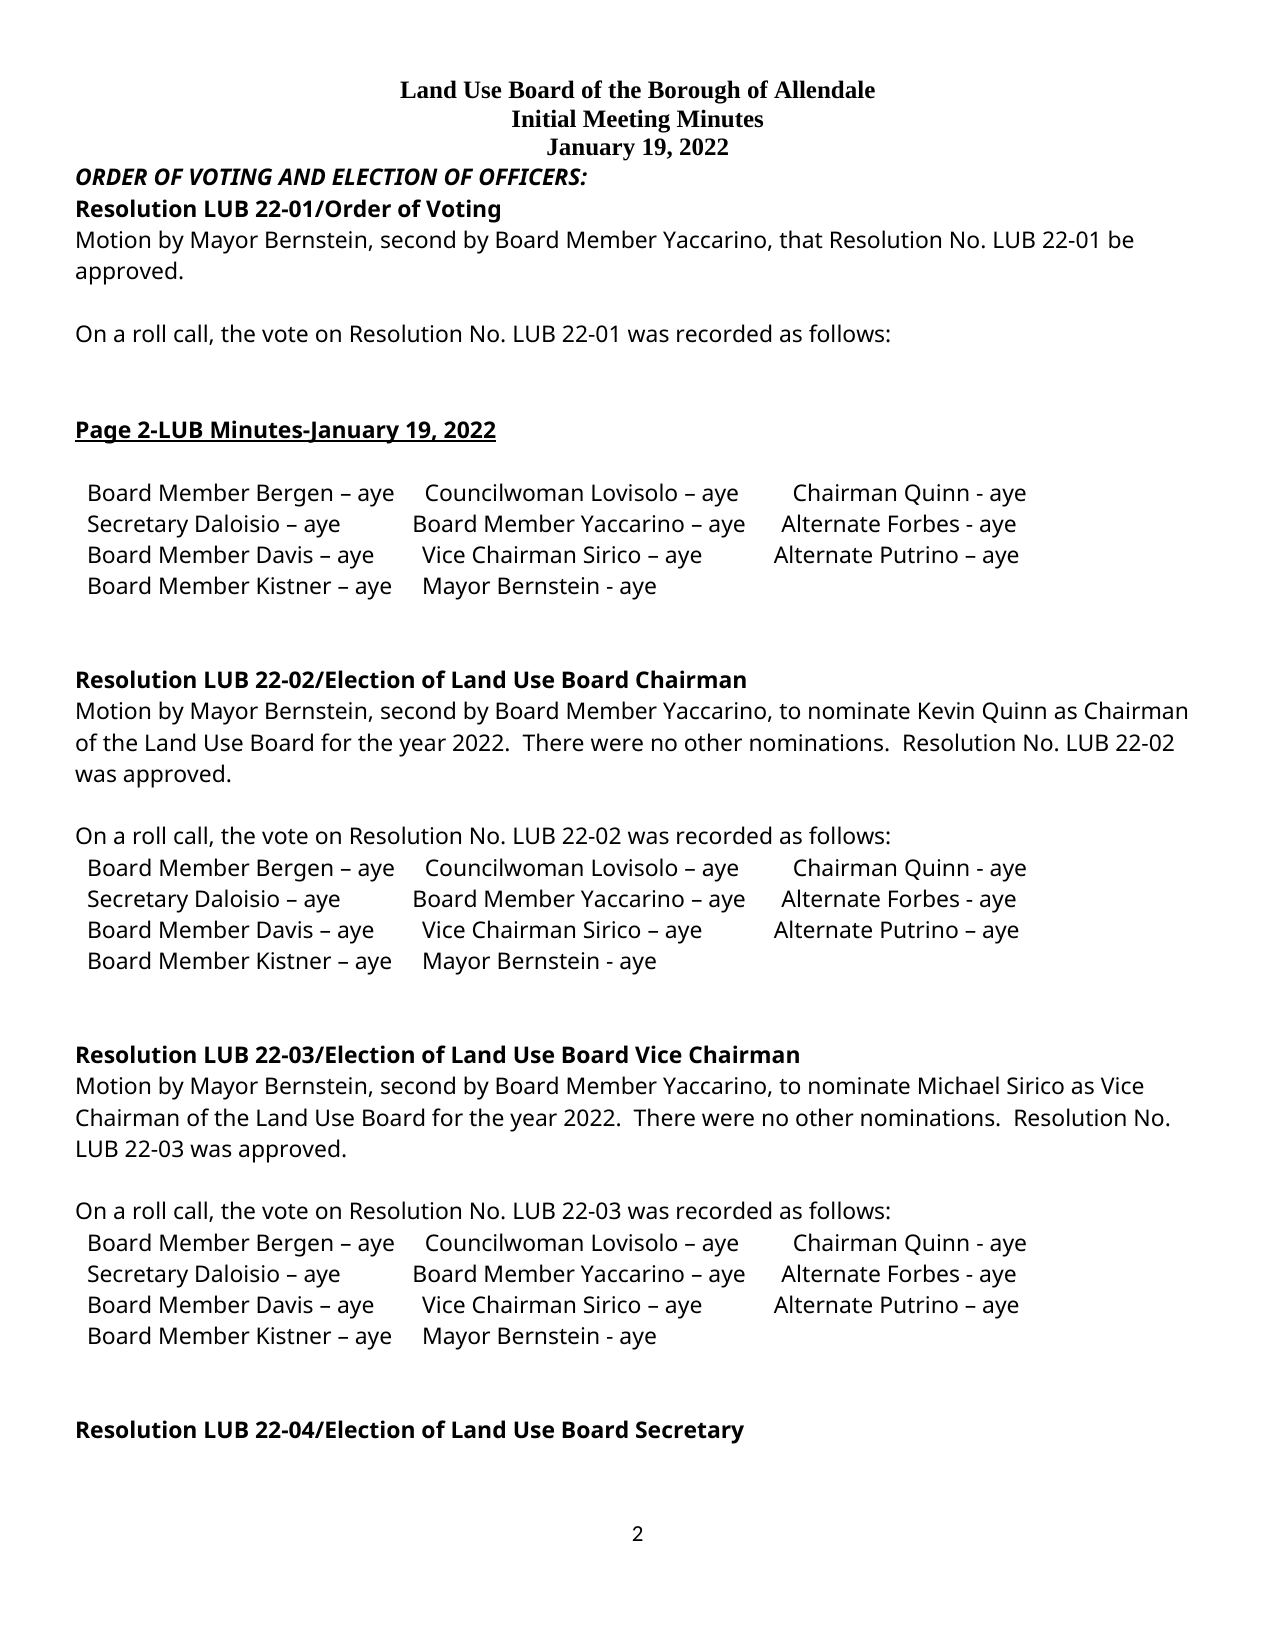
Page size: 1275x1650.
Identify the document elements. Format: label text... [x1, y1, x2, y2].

text On a roll call, the vote on Resolution No. LUB 22-03 was recorded as follows: [75, 1195, 1200, 1227]
text Board Member Bergen – aye Councilwoman Lovisolo – aye Chairman Quinn - aye [75, 852, 1200, 883]
text Motion by Mayor Bernstein, second by Board Member Yaccarino, to nominate Michael Sirico as Vice Chairman of the Land Use Board for the year 2022. There were no other nominations. Resolution No. LUB 22-03 was approved. [75, 1070, 1200, 1164]
text Secretary Daloisio – aye Board Member Yaccarino – aye Alternate Forbes - aye [75, 1258, 1200, 1289]
text Resolution LUB 22-04/Election of Land Use Board Secretary [75, 1414, 1200, 1445]
text On a roll call, the vote on Resolution No. LUB 22-02 was recorded as follows: [75, 820, 1200, 852]
text Secretary Daloisio – aye Board Member Yaccarino – aye Alternate Forbes - aye [75, 883, 1200, 914]
text Board Member Kistner – aye Mayor Bernstein - aye [75, 1320, 1200, 1352]
text Motion by Mayor Bernstein, second by Board Member Yaccarino, to nominate Kevin Quinn as Chairman of the Land Use Board for the year 2022. There were no other nominations. Resolution No. LUB 22-02 was approved. [75, 695, 1200, 789]
text Board Member Davis – aye Vice Chairman Sirico – aye Alternate Putrino – aye [75, 1289, 1200, 1320]
text Resolution LUB 22-02/Election of Land Use Board Chairman [75, 664, 1200, 695]
text Secretary Daloisio – aye Board Member Yaccarino – aye Alternate Forbes - aye [75, 508, 1200, 539]
text Board Member Davis – aye Vice Chairman Sirico – aye Alternate Putrino – aye [75, 914, 1200, 945]
text Resolution LUB 22-03/Election of Land Use Board Vice Chairman [75, 1039, 1200, 1070]
text Page 2-LUB Minutes-January 19, 2022 [75, 414, 1200, 445]
text Resolution LUB 22-01/Order of Voting [75, 192, 1200, 224]
text Board Member Bergen – aye Councilwoman Lovisolo – aye Chairman Quinn - aye [75, 477, 1200, 508]
text Board Member Davis – aye Vice Chairman Sirico – aye Alternate Putrino – aye [75, 539, 1200, 570]
text On a roll call, the vote on Resolution No. LUB 22-01 was recorded as follows: [75, 317, 1200, 349]
text ORDER OF VOTING AND ELECTION OF OFFICERS: [75, 161, 1200, 192]
text Board Member Kistner – aye Mayor Bernstein - aye [75, 570, 1200, 602]
text Board Member Bergen – aye Councilwoman Lovisolo – aye Chairman Quinn - aye [75, 1227, 1200, 1258]
text Board Member Kistner – aye Mayor Bernstein - aye [75, 945, 1200, 977]
text Motion by Mayor Bernstein, second by Board Member Yaccarino, that Resolution No. LUB 22-01 be approved. [75, 224, 1200, 286]
